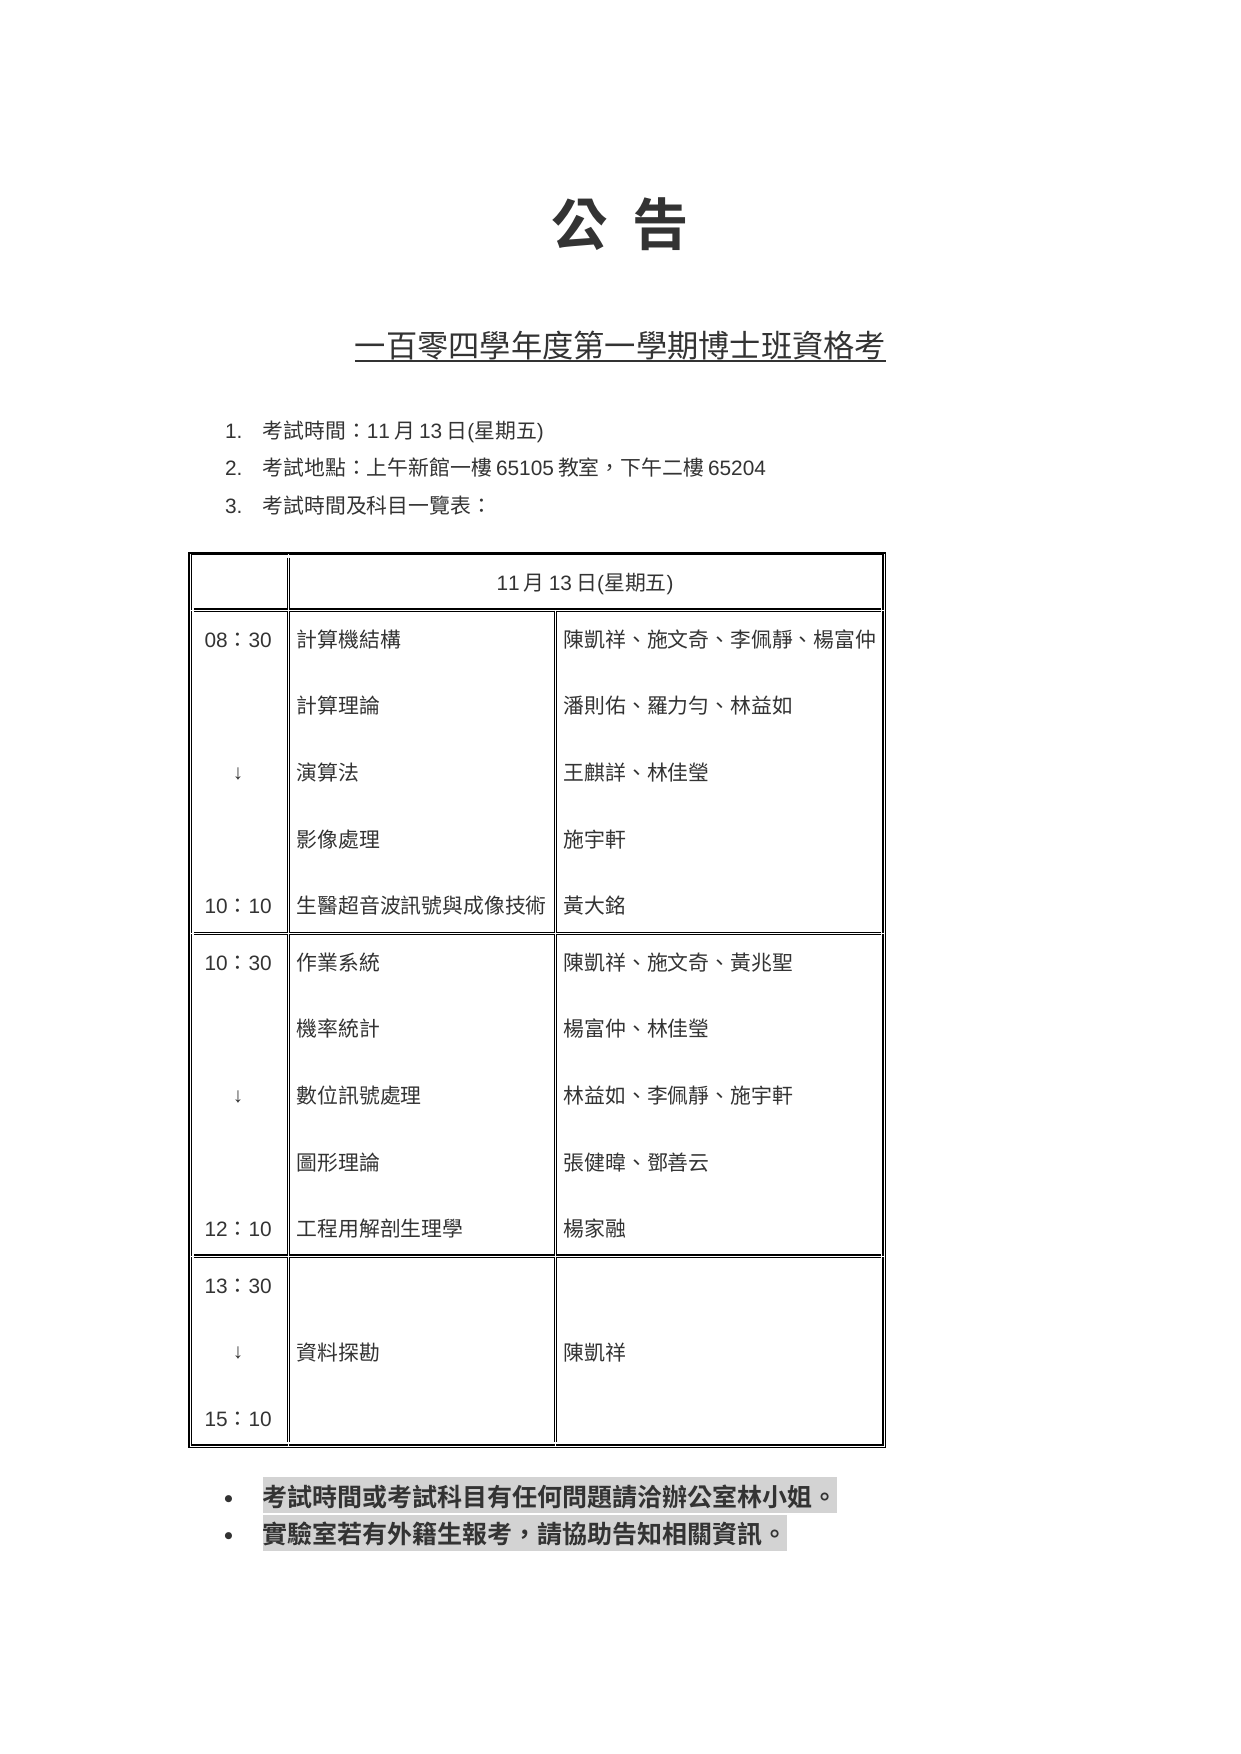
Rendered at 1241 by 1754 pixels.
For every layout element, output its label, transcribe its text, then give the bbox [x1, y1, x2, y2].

text 一百零四學年度第一學期博士班資格考 [187, 306, 1053, 381]
list 考試時間及科目一覽表： [225, 485, 1053, 523]
table_cell 計算機結構 計算理論 演算法 影像處理 生醫超音波訊號與成像技術 [290, 612, 554, 931]
list 考試時間或考試科目有任何問題請洽辦公室林小姐。 [225, 1476, 1053, 1514]
table_cell 資料探勘 [289, 1258, 556, 1444]
table_cell 08：30 ↓ 10：10 [192, 608, 287, 931]
table_header [192, 555, 288, 608]
table_cell 陳凱祥 [556, 1254, 883, 1444]
table_cell 10：30 ↓ 12：10 [192, 931, 287, 1254]
table_cell 陳凱祥、施文奇、黃兆聖 楊富仲、林佳瑩 林益如、李佩靜、施宇軒 張健暐、鄧善云 楊家融 [557, 931, 883, 1254]
list 考試地點：上午新館一樓65105教室，下午二樓65204 [225, 448, 1053, 485]
table_cell 作業系統 機率統計 數位訊號處理 圖形理論 工程用解剖生理學 [290, 935, 554, 1254]
table_header 11月13日(星期五) [289, 555, 882, 608]
table_cell 陳凱祥、施文奇、李佩靜、楊富仲 潘則佑、羅力勻、林益如 王麒詳、林佳瑩 施宇軒 黃大銘 [557, 608, 883, 931]
list 考試時間：11月13日(星期五) [225, 410, 1053, 448]
table_cell 13：30 ↓ 15：10 [192, 1254, 288, 1444]
list 實驗室若有外籍生報考，請協助告知相關資訊。 [225, 1514, 1053, 1551]
text 公 告 [187, 164, 1053, 277]
